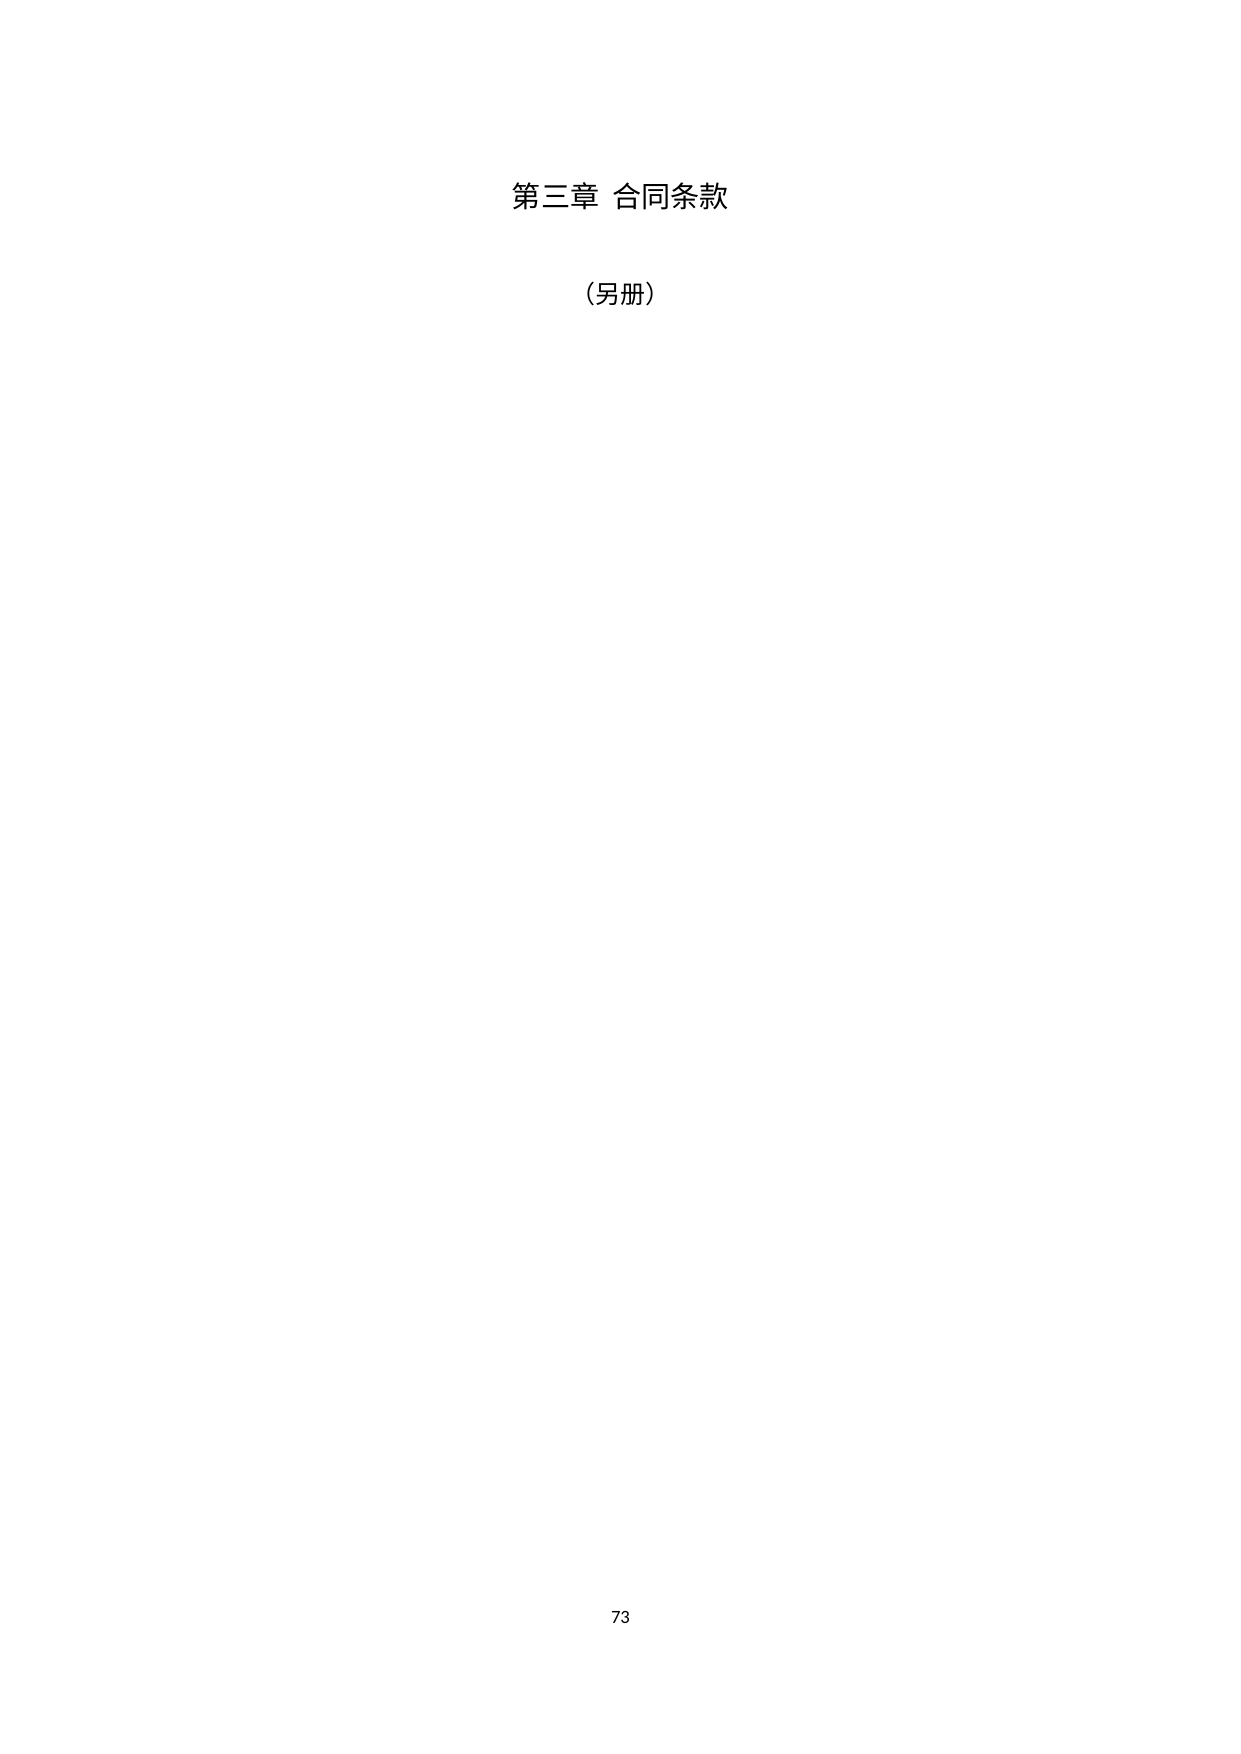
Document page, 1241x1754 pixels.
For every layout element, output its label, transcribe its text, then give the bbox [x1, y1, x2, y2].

text （另册） [187, 261, 1053, 326]
subtitle 第三章 合同条款 [187, 162, 1053, 227]
